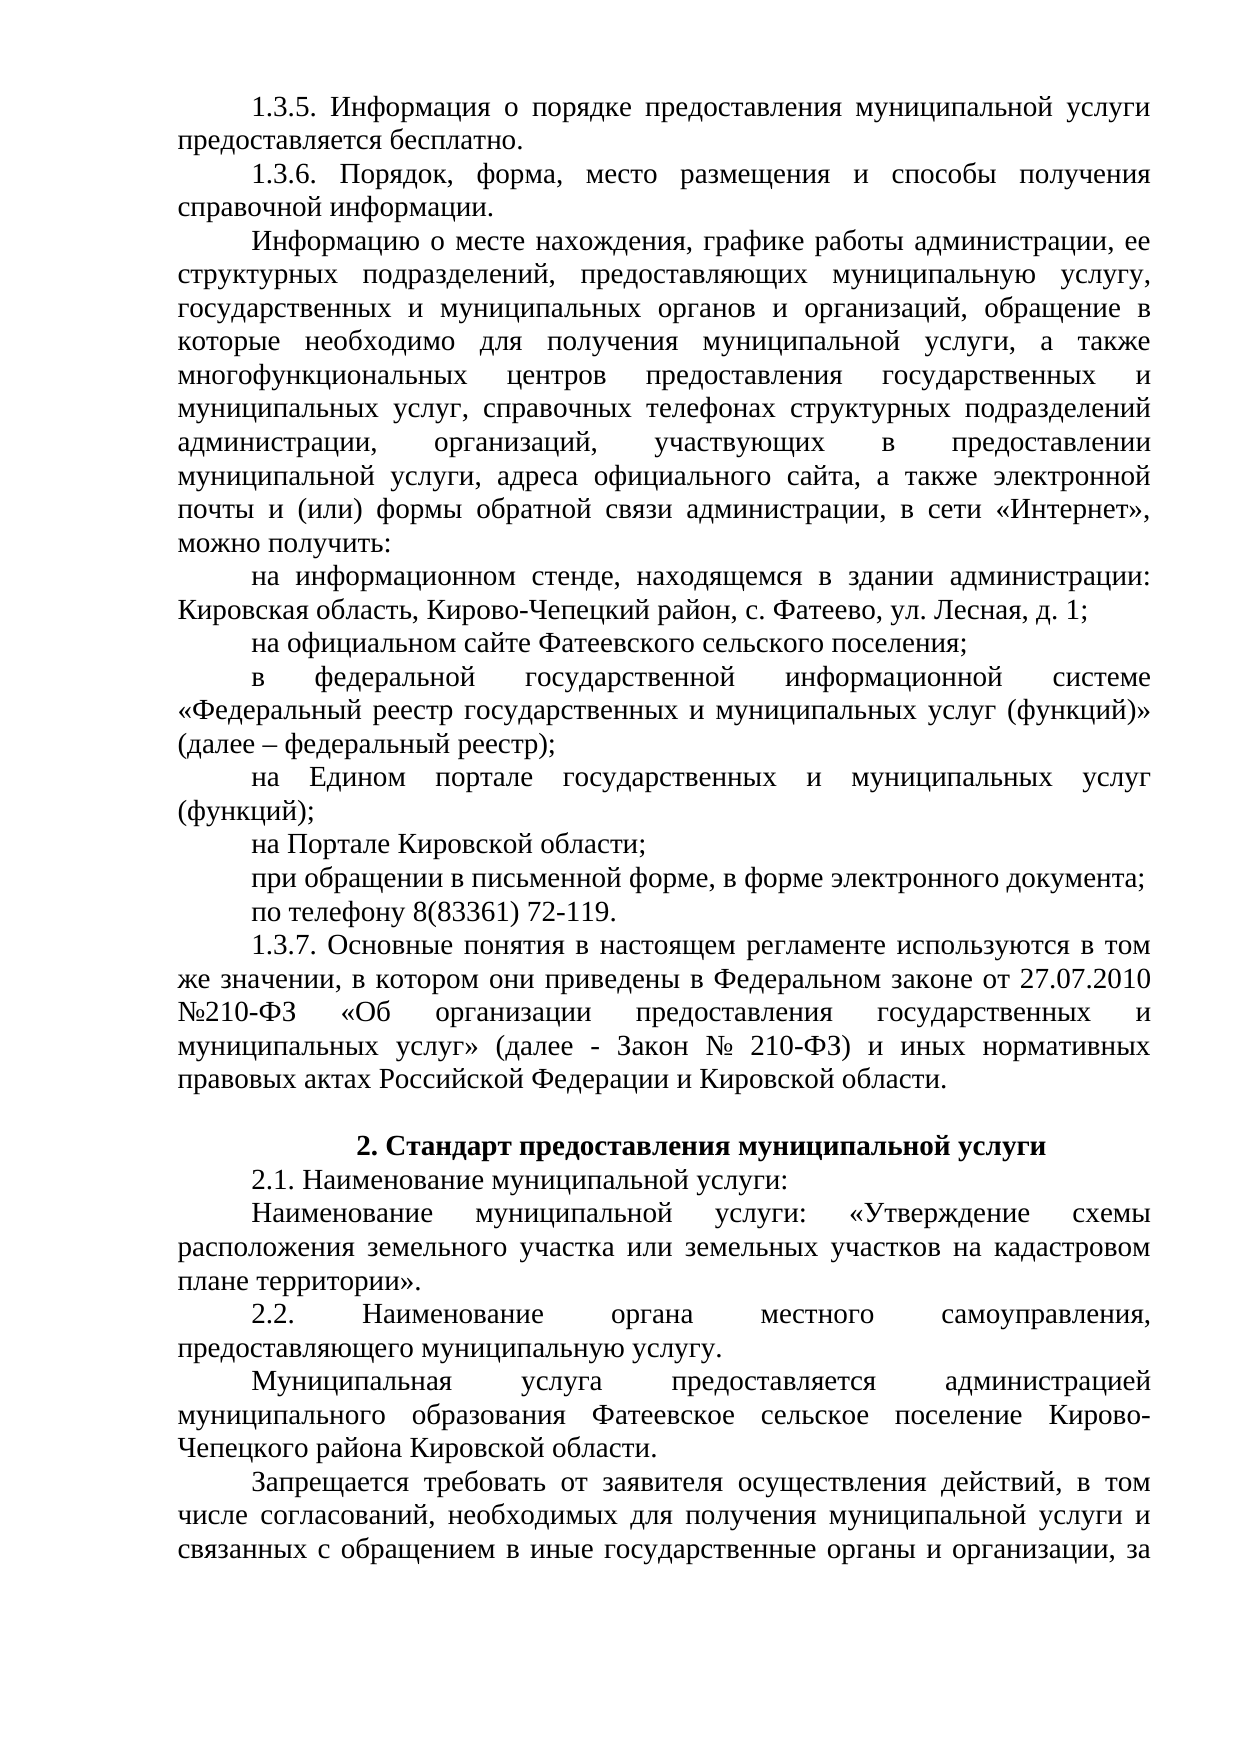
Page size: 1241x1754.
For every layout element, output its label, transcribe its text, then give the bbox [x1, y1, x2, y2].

text на официальном сайте Фатеевского сельского поселения; [177, 625, 1152, 659]
text 1.3.7. Основные понятия в настоящем регламенте используются в том же значении, в котором они приведены в Федеральном законе от 27.07.2010 №210-ФЗ «Об организации предоставления государственных и муниципальных услуг» (далее - Закон № 210-ФЗ) и иных нормативных правовых актах Российской Федерации и Кировской области. [177, 927, 1152, 1095]
text на Портале Кировской области; [177, 827, 1152, 860]
text 2.2. Наименование органа местного самоуправления, предоставляющего муниципальную услугу. [177, 1296, 1152, 1363]
text Информацию о месте нахождения, графике работы администрации, ее структурных подразделений, предоставляющих муниципальную услугу, государственных и муниципальных органов и организаций, обращение в которые необходимо для получения муниципальной услуги, а также многофункциональных центров предоставления государственных и муниципальных услуг, справочных телефонах структурных подразделений администрации, организаций, участвующих в предоставлении муниципальной услуги, адреса официального сайта, а также электронной почты и (или) формы обратной связи администрации, в сети «Интернет», можно получить: [177, 223, 1152, 558]
text 1.3.6. Порядок, форма, место размещения и способы получения справочной информации. [177, 156, 1152, 223]
text 2.1. Наименование муниципальной услуги: [177, 1162, 1152, 1196]
text на информационном стенде, находящемся в здании администрации: Кировская область, Кирово-Чепецкий район, с. Фатеево, ул. Лесная, д. 1; [177, 558, 1152, 625]
text по телефону 8(83361) 72-119. [177, 894, 1152, 927]
text Муниципальная услуга предоставляется администрацией муниципального образования Фатеевское сельское поселение Кирово-Чепецкого района Кировской области. [177, 1363, 1152, 1464]
text на Едином портале государственных и муниципальных услуг (функций); [177, 759, 1152, 827]
text в федеральной государственной информационной системе «Федеральный реестр государственных и муниципальных услуг (функций)» (далее – федеральный реестр); [177, 659, 1152, 759]
text при обращении в письменной форме, в форме электронного документа; [177, 860, 1152, 894]
text 1.3.5. Информация о порядке предоставления муниципальной услуги предоставляется бесплатно. [177, 89, 1152, 156]
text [177, 1464, 1152, 1564]
text Наименование муниципальной услуги: «Утверждение схемы расположения земельного участка или земельных участков на кадастровом плане территории». [177, 1196, 1152, 1296]
text 2. Стандарт предоставления муниципальной услуги [177, 1128, 1152, 1162]
